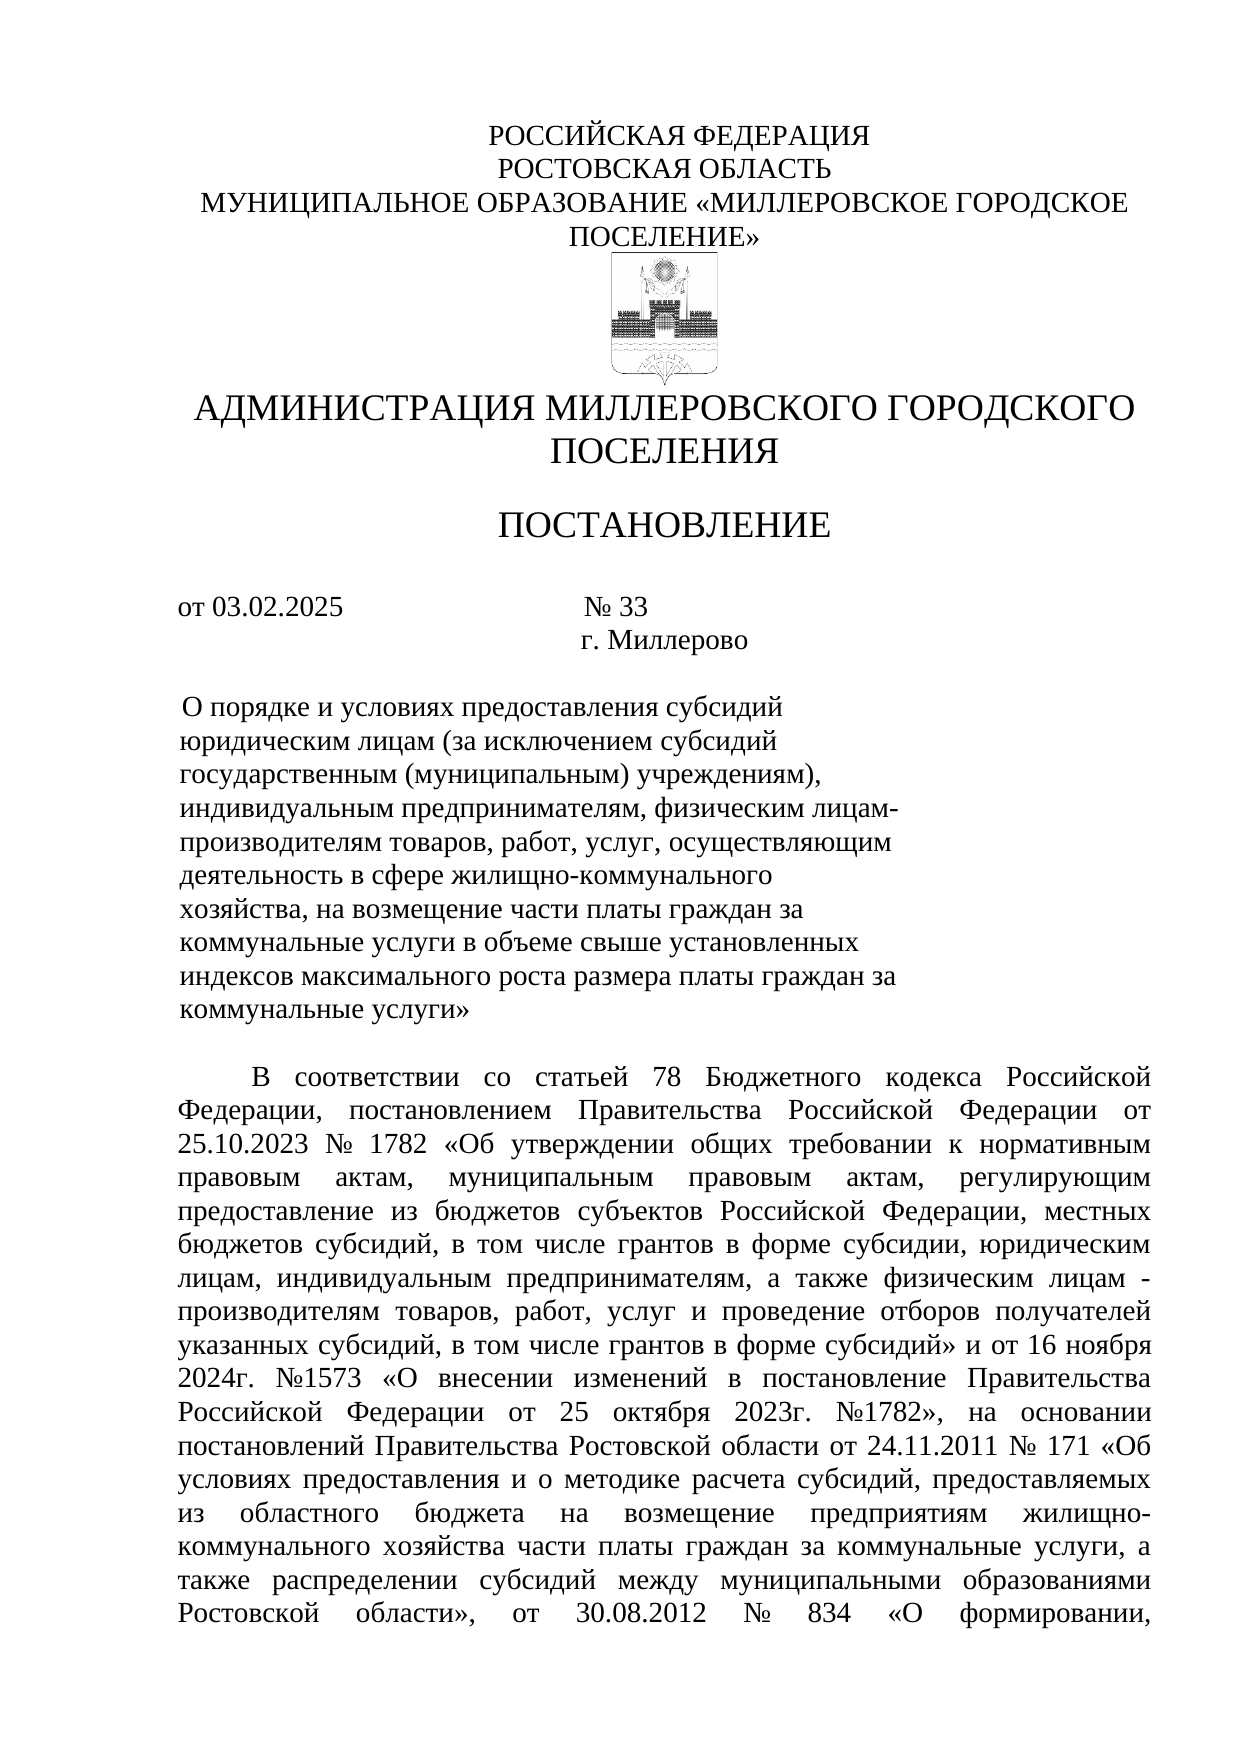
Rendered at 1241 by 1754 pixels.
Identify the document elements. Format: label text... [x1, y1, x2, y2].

text РОССИЙСКАЯ ФЕДЕРАЦИЯ [207, 118, 1152, 152]
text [177, 1059, 1152, 1629]
text г. Миллерово [177, 622, 1152, 656]
picture [611, 252, 718, 386]
text АДМИНИСТРАЦИЯ МИЛЛЕРОВСКОГО ГОРОДСКОГО ПОСЕЛЕНИЯ [177, 385, 1152, 472]
text МУНИЦИПАЛЬНОЕ ОБРАЗОВАНИЕ «МИЛЛЕРОВСКОЕ ГОРОДСКОЕ ПОСЕЛЕНИЕ» [177, 185, 1152, 252]
text РОСТОВСКАЯ ОБЛАСТЬ [177, 152, 1152, 185]
text ПОСТАНОВЛЕНИЕ [177, 503, 1152, 546]
text О порядке и условиях предоставления субсидий юридическим лицам (за исключением субсидий государственным (муниципальным) учреждениям), индивидуальным предпринимателям, физическим лицам- производителям товаров, работ, услуг, осуществляющим деятельность в сфере жилищно-коммунального хозяйства, на возмещение части платы граждан за коммунальные услуги в объеме свыше установленных индексов максимального роста размера платы граждан за коммунальные услуги» [179, 689, 901, 1025]
text от 03.02.2025 № 33 [177, 589, 1152, 622]
